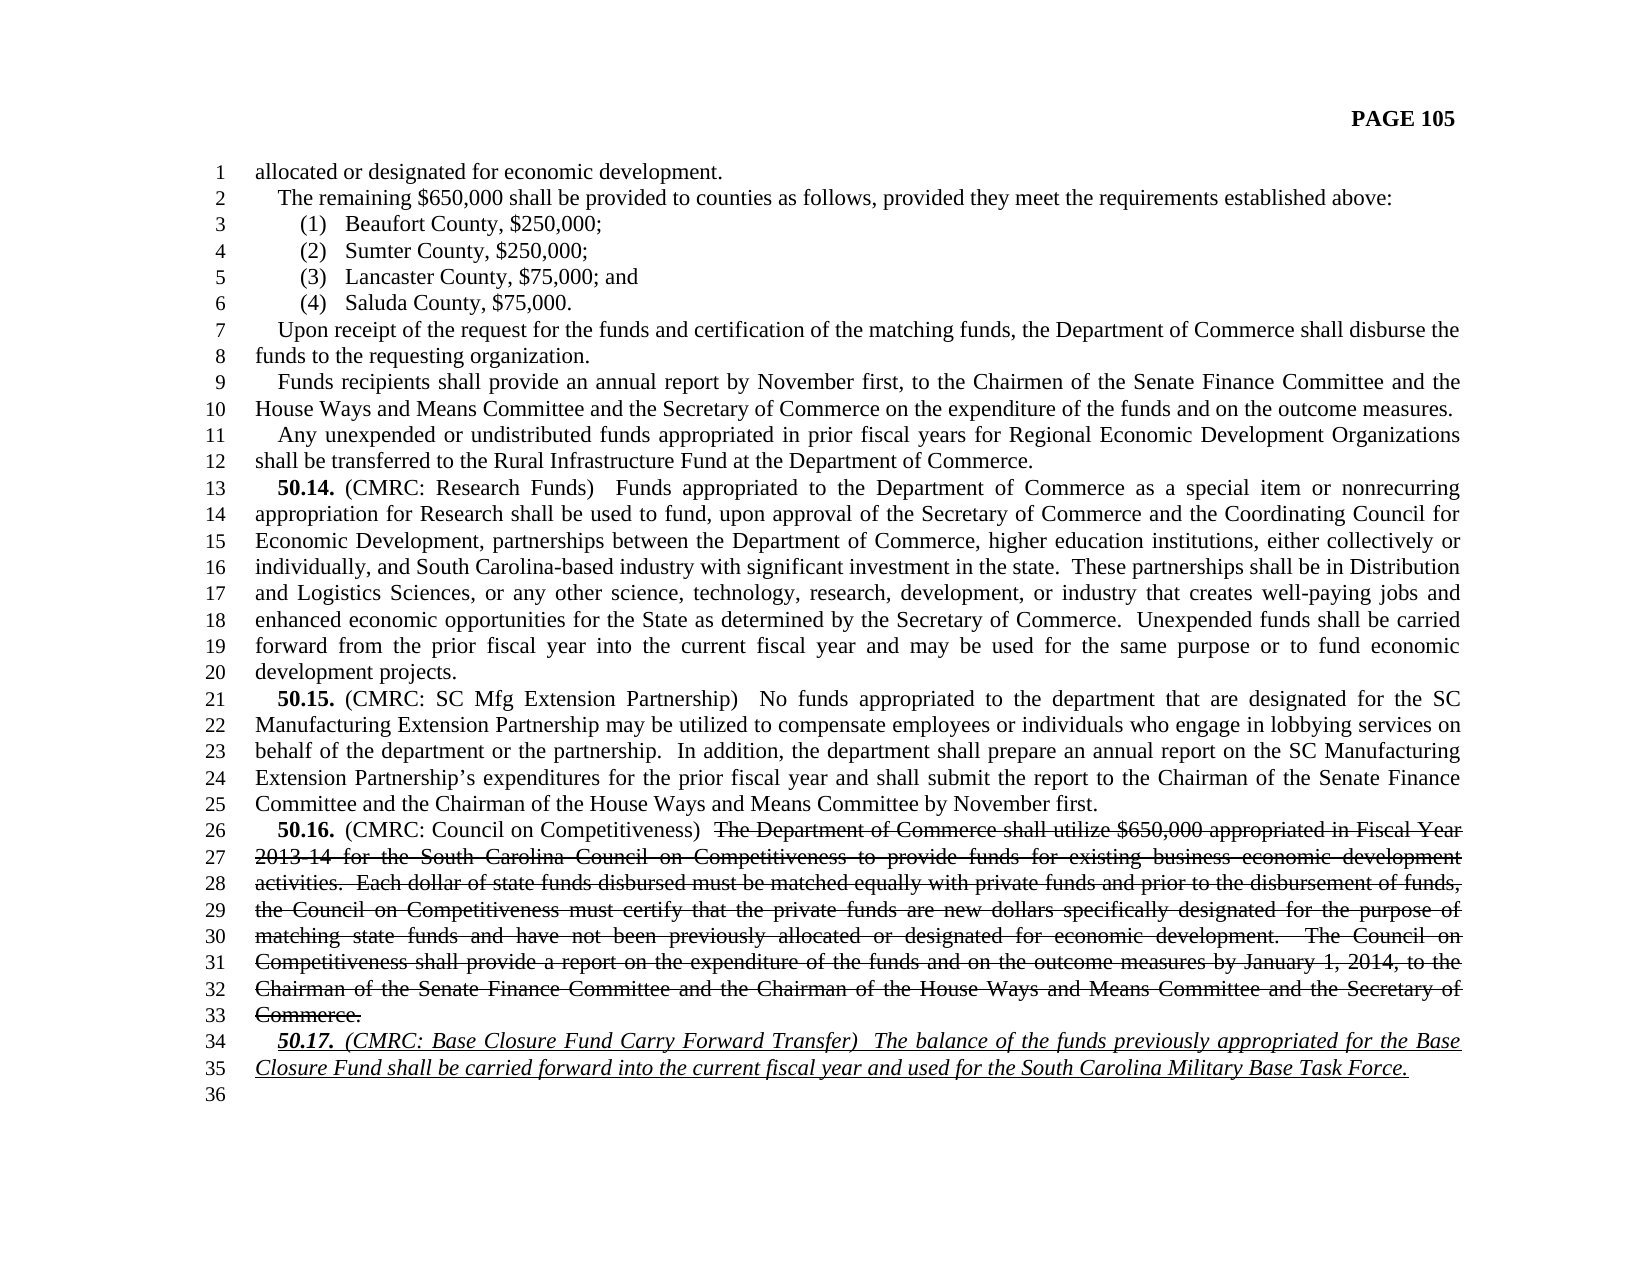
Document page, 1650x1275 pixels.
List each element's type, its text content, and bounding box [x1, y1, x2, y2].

text The remaining $650,000 shall be provided to counties as follows, provided they meet the requirements established above: [255, 184, 1462, 210]
text 50.17. (CMRC: Base Closure Fund Carry Forward Transfer) The balance of the funds previously appropriated for the Base Closure Fund shall be carried forward into the current fiscal year and used for the South Carolina Military Base Task Force. [255, 1027, 1462, 1080]
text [255, 158, 1462, 184]
text (2) Sumter County, $250,000; [255, 237, 1462, 263]
text (1) Beaufort County, $250,000; [255, 210, 1462, 237]
text Any unexpended or undistributed funds appropriated in prior fiscal years for Regional Economic Development Organizations shall be transferred to the Rural Infrastructure Fund at the Department of Commerce. [255, 421, 1462, 474]
text (4) Saluda County, $75,000. [255, 289, 1462, 316]
text Funds recipients shall provide an annual report by November first, to the Chairmen of the Senate Finance Committee and the House Ways and Means Committee and the Secretary of Commerce on the expenditure of the funds and on the outcome measures. [255, 368, 1462, 421]
text 50.15. (CMRC: SC Mfg Extension Partnership) No funds appropriated to the department that are designated for the SC Manufacturing Extension Partnership may be utilized to compensate employees or individuals who engage in lobbying services on behalf of the department or the partnership. In addition, the department shall prepare an annual report on the SC Manufacturing Extension Partnership’s expenditures for the prior fiscal year and shall submit the report to the Chairman of the Senate Finance Committee and the Chairman of the House Ways and Means Committee by November first. [255, 685, 1462, 817]
text 50.14. (CMRC: Research Funds) Funds appropriated to the Department of Commerce as a special item or nonrecurring appropriation for Research shall be used to fund, upon approval of the Secretary of Commerce and the Coordinating Council for Economic Development, partnerships between the Department of Commerce, higher education institutions, either collectively or individually, and South Carolina-based industry with significant investment in the state. These partnerships shall be in Distribution and Logistics Sciences, or any other science, technology, research, development, or industry that creates well-paying jobs and enhanced economic opportunities for the State as determined by the Secretary of Commerce. Unexpended funds shall be carried forward from the prior fiscal year into the current fiscal year and may be used for the same purpose or to fund economic development projects. [255, 474, 1462, 685]
text Upon receipt of the request for the funds and certification of the matching funds, the Department of Commerce shall disburse the funds to the requesting organization. [255, 316, 1462, 368]
text (3) Lancaster County, $75,000; and [255, 263, 1462, 289]
